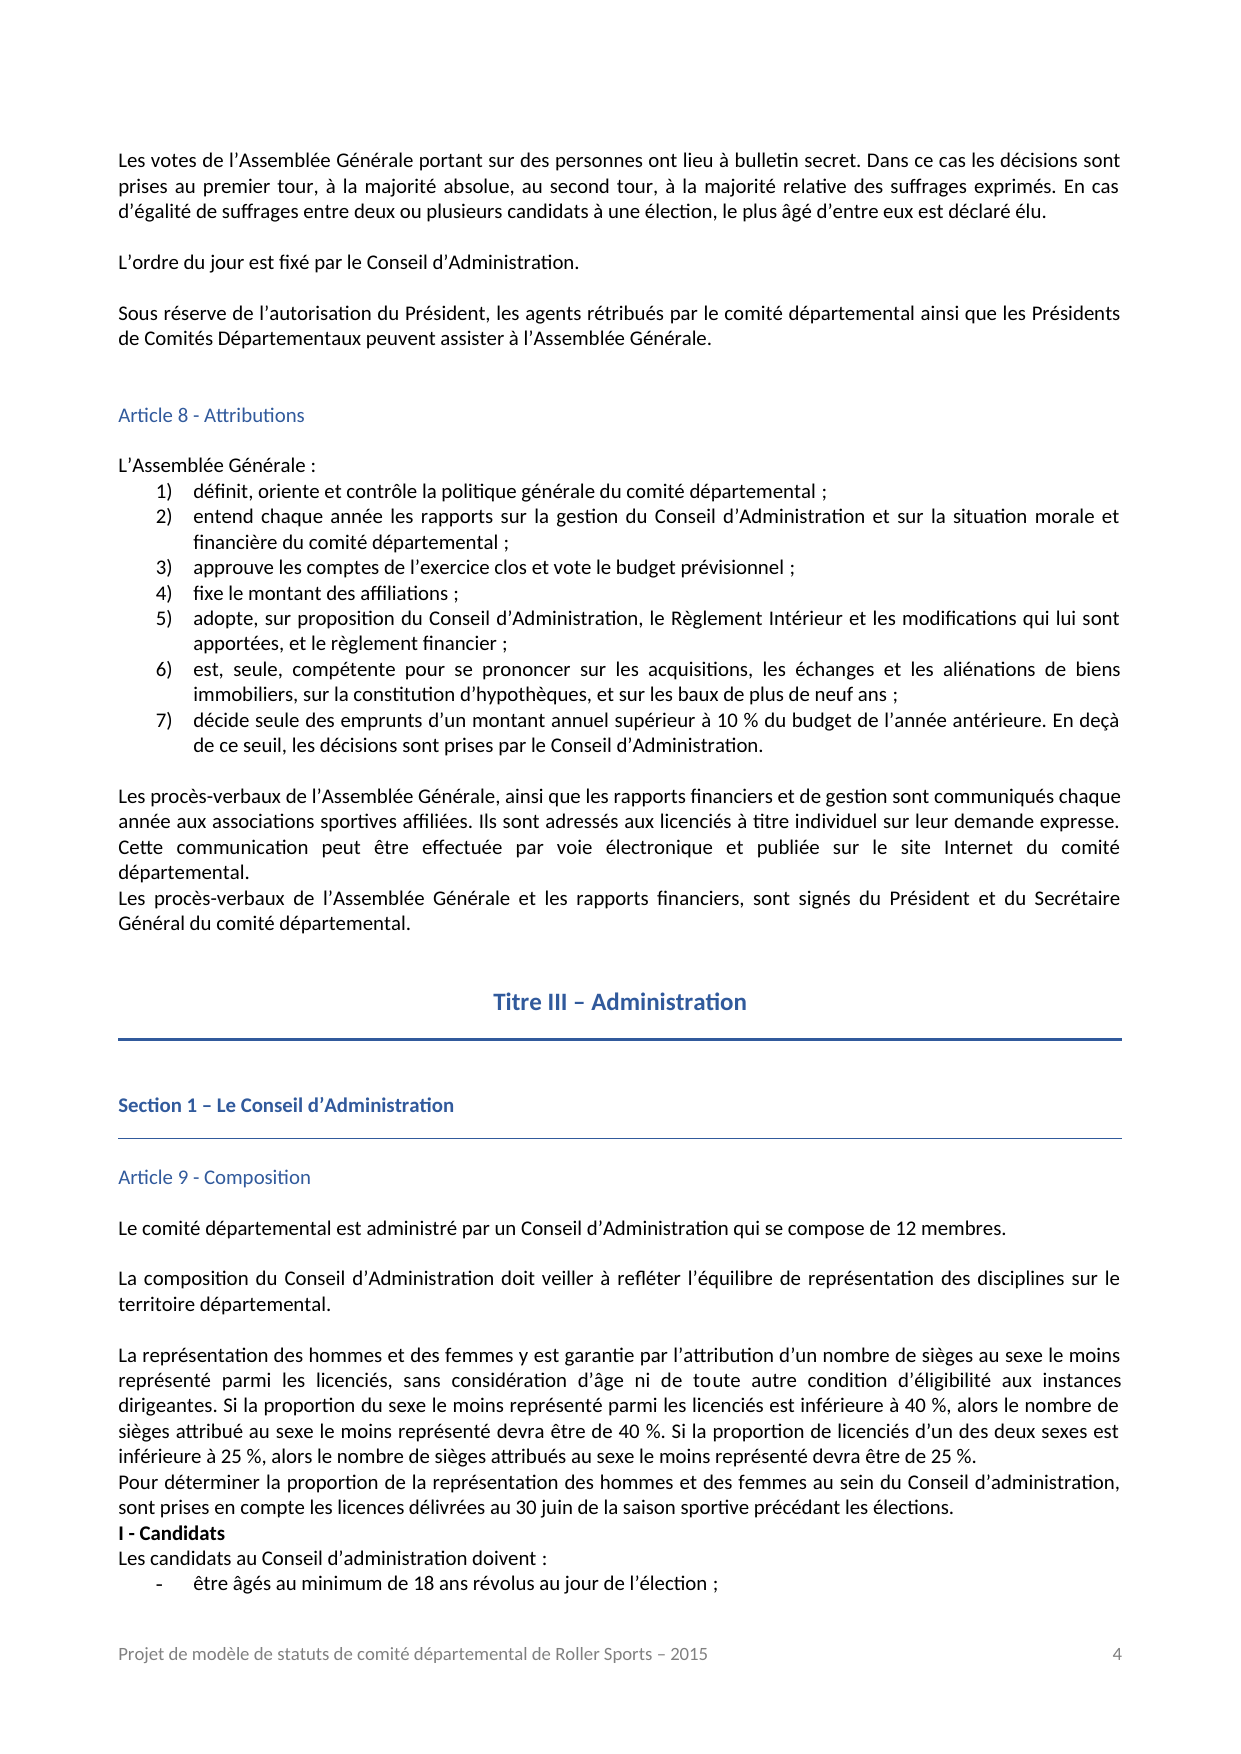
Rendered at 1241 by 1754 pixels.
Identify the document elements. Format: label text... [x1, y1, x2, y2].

text Le comité départemental est administré par un Conseil d’Administration qui se compose de 12 membres. [118, 1215, 1122, 1240]
list entend chaque année les rapports sur la gestion du Conseil d’Administration et sur la situation morale et financière du comité départemental ; [156, 503, 1122, 554]
text Pour déterminer la proportion de la représentation des hommes et des femmes au sein du Conseil d’administration, sont prises en compte les licences délivrées au 30 juin de la saison sportive précédant les élections. [118, 1469, 1122, 1520]
text La composition du Conseil d’Administration doit veiller à refléter l’équilibre de représentation des disciplines sur le territoire départemental. [118, 1266, 1122, 1316]
list être âgés au minimum de 18 ans révolus au jour de l’élection ; [156, 1571, 1122, 1596]
text Article 8 - Attributions [118, 402, 1122, 427]
text Les procès-verbaux de l’Assemblée Générale, ainsi que les rapports financiers et de gestion sont communiqués chaque année aux associations sportives affiliées. Ils sont adressés aux licenciés à titre individuel sur leur demande expresse. Cette communication peut être effectuée par voie électronique et publiée sur le site Internet du comité départemental. [118, 783, 1122, 885]
text Les votes de l’Assemblée Générale portant sur des personnes ont lieu à bulletin secret. Dans ce cas les décisions sont prises au premier tour, à la majorité absolue, au second tour, à la majorité relative des suffrages exprimés. En cas d’égalité de suffrages entre deux ou plusieurs candidats à une élection, le plus âgé d’entre eux est déclaré élu. [118, 148, 1122, 224]
list adopte, sur proposition du Conseil d’Administration, le Règlement Intérieur et les modifications qui lui sont apportées, et le règlement financier ; [156, 605, 1122, 656]
text Sous réserve de l’autorisation du Président, les agents rétribués par le comité départemental ainsi que les Présidents de Comités Départementaux peuvent assister à l’Assemblée Générale. [118, 300, 1122, 351]
list fixe le montant des affiliations ; [156, 580, 1122, 605]
text Titre III – Administration [118, 986, 1122, 1038]
text Les candidats au Conseil d’administration doivent : [118, 1545, 1122, 1571]
text Section 1 – Le Conseil d’Administration [118, 1092, 1122, 1138]
text L’Assemblée Générale : [118, 453, 1122, 478]
text L’ordre du jour est fixé par le Conseil d’Administration. [118, 249, 1122, 275]
list décide seule des emprunts d’un montant annuel supérieur à 10 % du budget de l’année antérieure. En deçà de ce seuil, les décisions sont prises par le Conseil d’Administration. [156, 707, 1122, 758]
text Les procès-verbaux de l’Assemblée Générale et les rapports financiers, sont signés du Président et du Secrétaire Général du comité départemental. [118, 885, 1122, 936]
text La représentation des hommes et des femmes y est garantie par l’attribution d’un nombre de sièges au sexe le moins représenté parmi les licenciés, sans considération d’âge ni de toute autre condition d’éligibilité aux instances dirigeantes. Si la proportion du sexe le moins représenté parmi les licenciés est inférieure à 40 %, alors le nombre de sièges attribué au sexe le moins représenté devra être de 40 %. Si la proportion de licenciés d’un des deux sexes est inférieure à 25 %, alors le nombre de sièges attribués au sexe le moins représenté devra être de 25 %. [118, 1342, 1122, 1469]
list est, seule, compétente pour se prononcer sur les acquisitions, les échanges et les aliénations de biens immobiliers, sur la constitution d’hypothèques, et sur les baux de plus de neuf ans ; [156, 656, 1122, 707]
text I - Candidats [118, 1520, 1122, 1545]
text Article 9 - Composition [118, 1164, 1122, 1189]
list approuve les comptes de l’exercice clos et vote le budget prévisionnel ; [156, 554, 1122, 580]
list définit, oriente et contrôle la politique générale du comité départemental ; [156, 478, 1122, 503]
